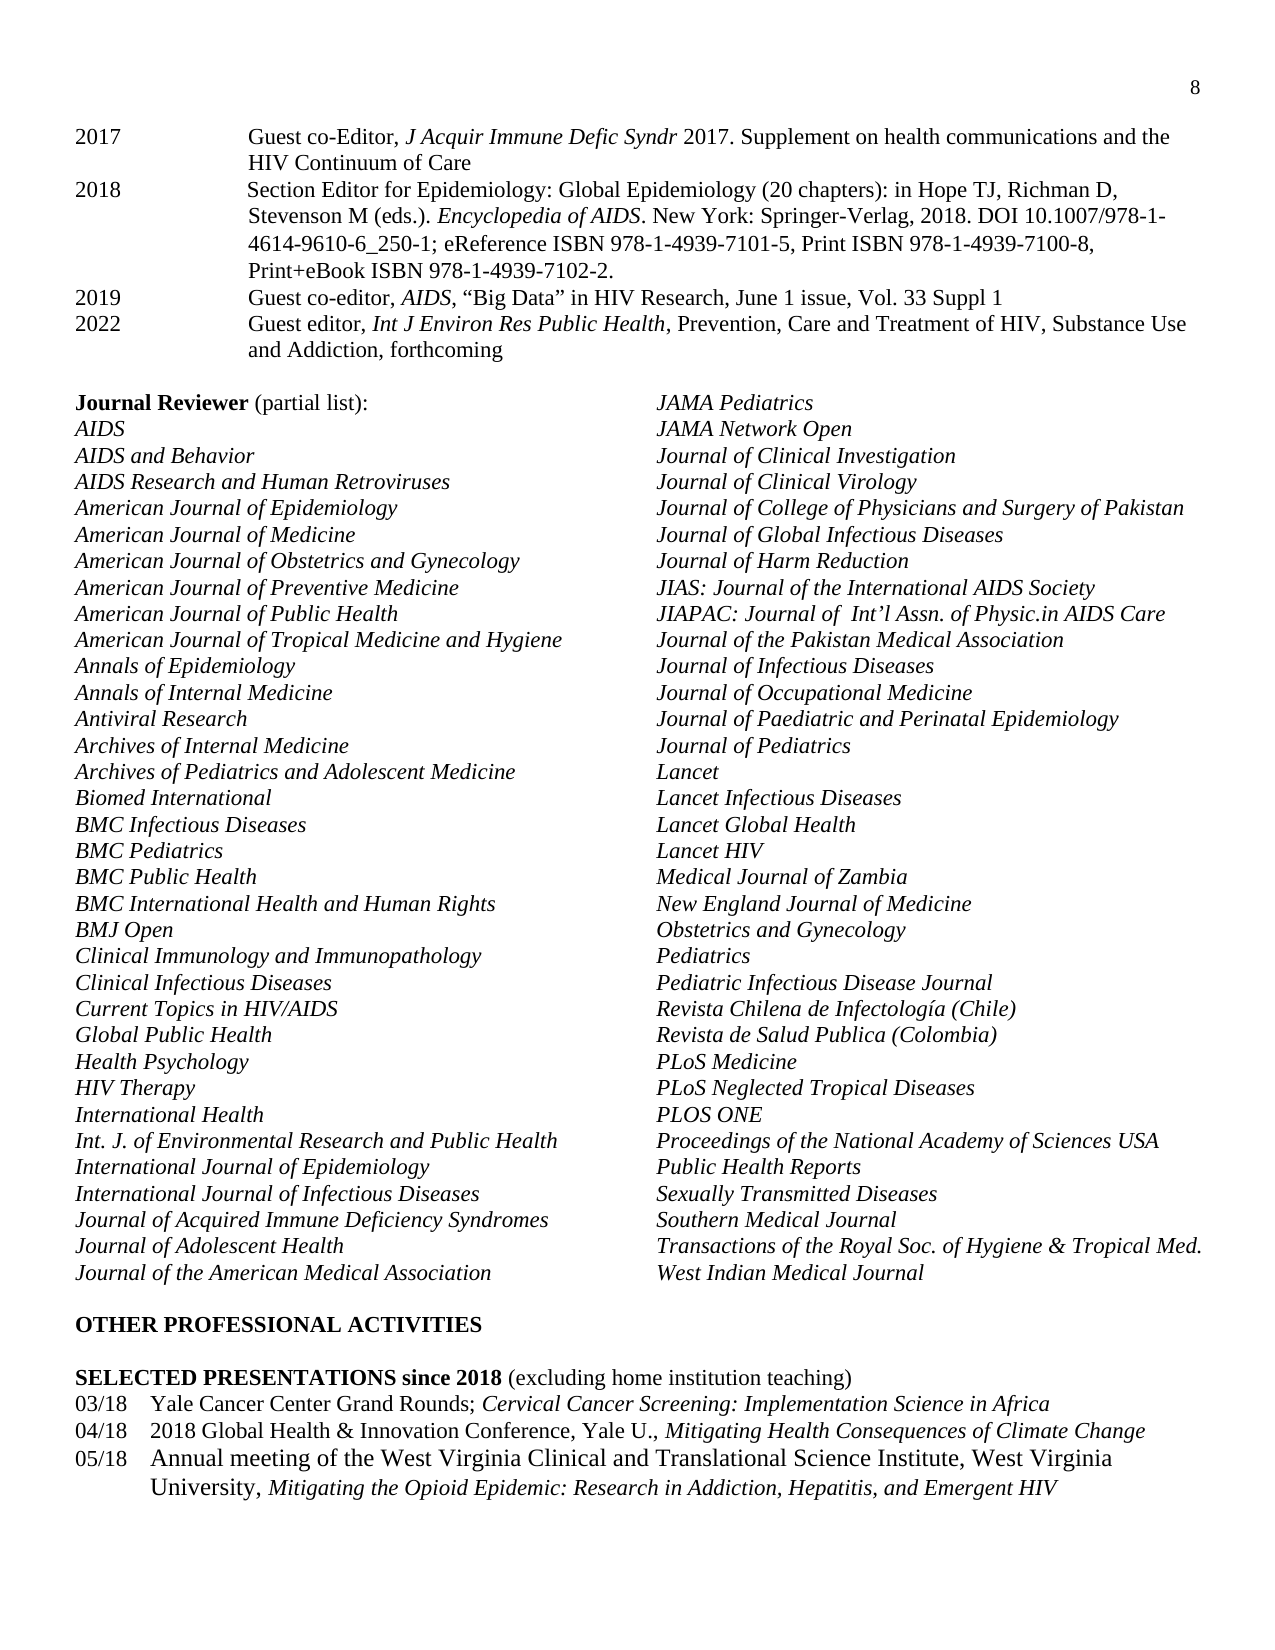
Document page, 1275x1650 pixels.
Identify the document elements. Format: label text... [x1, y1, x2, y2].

text Current Topics in HIV/AIDS [75, 995, 611, 1022]
text Transactions of the Royal Soc. of Hygiene & Tropical Med. West Indian Medical Journal [656, 1232, 1211, 1285]
text American Journal of Obstetrics and Gynecology [75, 547, 600, 573]
text Journal of Paediatric and Perinatal Epidemiology [656, 705, 1211, 732]
text New England Journal of Medicine [656, 890, 1211, 916]
text SELECTED PRESENTATIONS since 2018 (excluding home institution teaching) [75, 1364, 1200, 1391]
text Southern Medical Journal [656, 1206, 1211, 1232]
text Annals of Internal Medicine [75, 679, 600, 705]
text Annals of Epidemiology [75, 653, 600, 679]
text HIV Therapy [75, 1074, 611, 1101]
text Archives of Pediatrics and Adolescent Medicine [75, 758, 611, 784]
text Proceedings of the National Academy of Sciences USA [656, 1127, 1211, 1153]
text American Journal of Preventive Medicine [75, 573, 600, 600]
text Journal of Harm Reduction [656, 547, 1211, 573]
text BMC Infectious Diseases [75, 811, 600, 837]
text Journal of the American Medical Association [75, 1259, 611, 1285]
text Medical Journal of Zambia [656, 863, 1211, 890]
text Clinical Immunology and Immunopathology [75, 942, 611, 969]
text AIDS Research and Human Retroviruses [75, 468, 600, 494]
text American Journal of Tropical Medicine and Hygiene [75, 626, 600, 653]
text Journal of Infectious Diseases [656, 653, 1211, 679]
text JAMA Network Open [656, 415, 1211, 442]
text Pediatrics [656, 942, 1211, 969]
text Obstetrics and Gynecology [656, 916, 1211, 942]
text Global Public Health [75, 1022, 611, 1048]
text Revista Chilena de Infectología (Chile) [656, 995, 1211, 1022]
text Int. J. of Environmental Research and Public Health [75, 1127, 600, 1153]
text International Journal of Infectious Diseases [75, 1180, 611, 1206]
text Journal of Pediatrics [656, 732, 1211, 758]
text BMC International Health and Human Rights [75, 890, 600, 916]
text JIAPAC: Journal of Int’l Assn. of Physic.in AIDS Care [656, 600, 1211, 626]
text AIDS and Behavior [75, 442, 600, 468]
text 05/18 Annual meeting of the West Virginia Clinical and Translational Science Institute, West Virginia University, Mitigating the Opioid Epidemic: Research in Addiction, Hepatitis, and Emergent HIV [268, 1443, 1200, 1501]
text Clinical Infectious Diseases [75, 969, 611, 995]
text 2018 Section Editor for Epidemiology: Global Epidemiology (20 chapters): in Hope TJ, Richman D, Stevenson M (eds.). Encyclopedia of AIDS. New York: Springer-Verlag, 2018. DOI 10.1007/978-1-4614-9610-6_250-1; eReference ISBN 978-1-4939-7101-5, Print ISBN 978-1-4939-7100-8, Print+eBook ISBN 978-1-4939-7102-2. [75, 176, 1200, 284]
text Journal of Clinical Virology [656, 468, 1211, 494]
text Archives of Internal Medicine [75, 732, 600, 758]
text Lancet Infectious Diseases [656, 784, 1211, 811]
text Journal of Adolescent Health [75, 1232, 611, 1259]
text BMJ Open [75, 916, 600, 942]
text International Health [75, 1101, 611, 1127]
text Health Psychology [75, 1048, 611, 1074]
text Journal of the Pakistan Medical Association [656, 626, 1211, 653]
text JIAS: Journal of the International AIDS Society [656, 573, 1211, 600]
text Biomed International [75, 784, 611, 811]
text Sexually Transmitted Diseases [656, 1180, 1211, 1206]
text BMC Pediatrics [75, 837, 600, 863]
text Antiviral Research [75, 705, 600, 732]
text Journal of Occupational Medicine [656, 679, 1211, 705]
text Public Health Reports [656, 1153, 1211, 1180]
text JAMA Pediatrics [656, 389, 1211, 415]
text Lancet HIV [656, 837, 1211, 863]
text PLOS ONE [656, 1101, 1200, 1127]
text American Journal of Public Health [75, 600, 600, 626]
text 2017 Guest co-Editor, J Acquir Immune Defic Syndr 2017. Supplement on health communications and the HIV Continuum of Care [75, 123, 1200, 176]
text PLoS Medicine [656, 1048, 1211, 1074]
text Journal of Global Infectious Diseases [656, 521, 1200, 547]
text Pediatric Infectious Disease Journal [656, 969, 1211, 995]
text Journal of College of Physicians and Surgery of Pakistan [656, 494, 1211, 521]
text OTHER PROFESSIONAL ACTIVITIES [75, 1311, 1200, 1338]
text Lancet Global Health [656, 811, 1211, 837]
text AIDS [75, 415, 600, 442]
text Journal of Acquired Immune Deficiency Syndromes [75, 1206, 600, 1232]
text American Journal of Epidemiology [75, 494, 600, 521]
text 2022 Guest editor, Int J Environ Res Public Health, Prevention, Care and Treatment of HIV, Substance Use and Addiction, forthcoming [75, 310, 1200, 363]
text Journal Reviewer (partial list): [75, 389, 600, 415]
text Journal of Clinical Investigation [656, 442, 1211, 468]
text American Journal of Medicine [75, 521, 600, 547]
text 2019 Guest co-editor, AIDS, “Big Data” in HIV Research, June 1 issue, Vol. 33 Suppl 1 [75, 284, 1200, 310]
text 04/18 2018 Global Health & Innovation Conference, Yale U., Mitigating Health Consequences of Climate Change [75, 1417, 1200, 1443]
text 03/18 Yale Cancer Center Grand Rounds; Cervical Cancer Screening: Implementation Science in Africa [75, 1391, 1200, 1417]
text PLoS Neglected Tropical Diseases [656, 1074, 1211, 1101]
text BMC Public Health [75, 863, 600, 890]
text International Journal of Epidemiology [75, 1153, 611, 1180]
text Lancet [656, 758, 1211, 784]
text Revista de Salud Publica (Colombia) [656, 1022, 1200, 1048]
